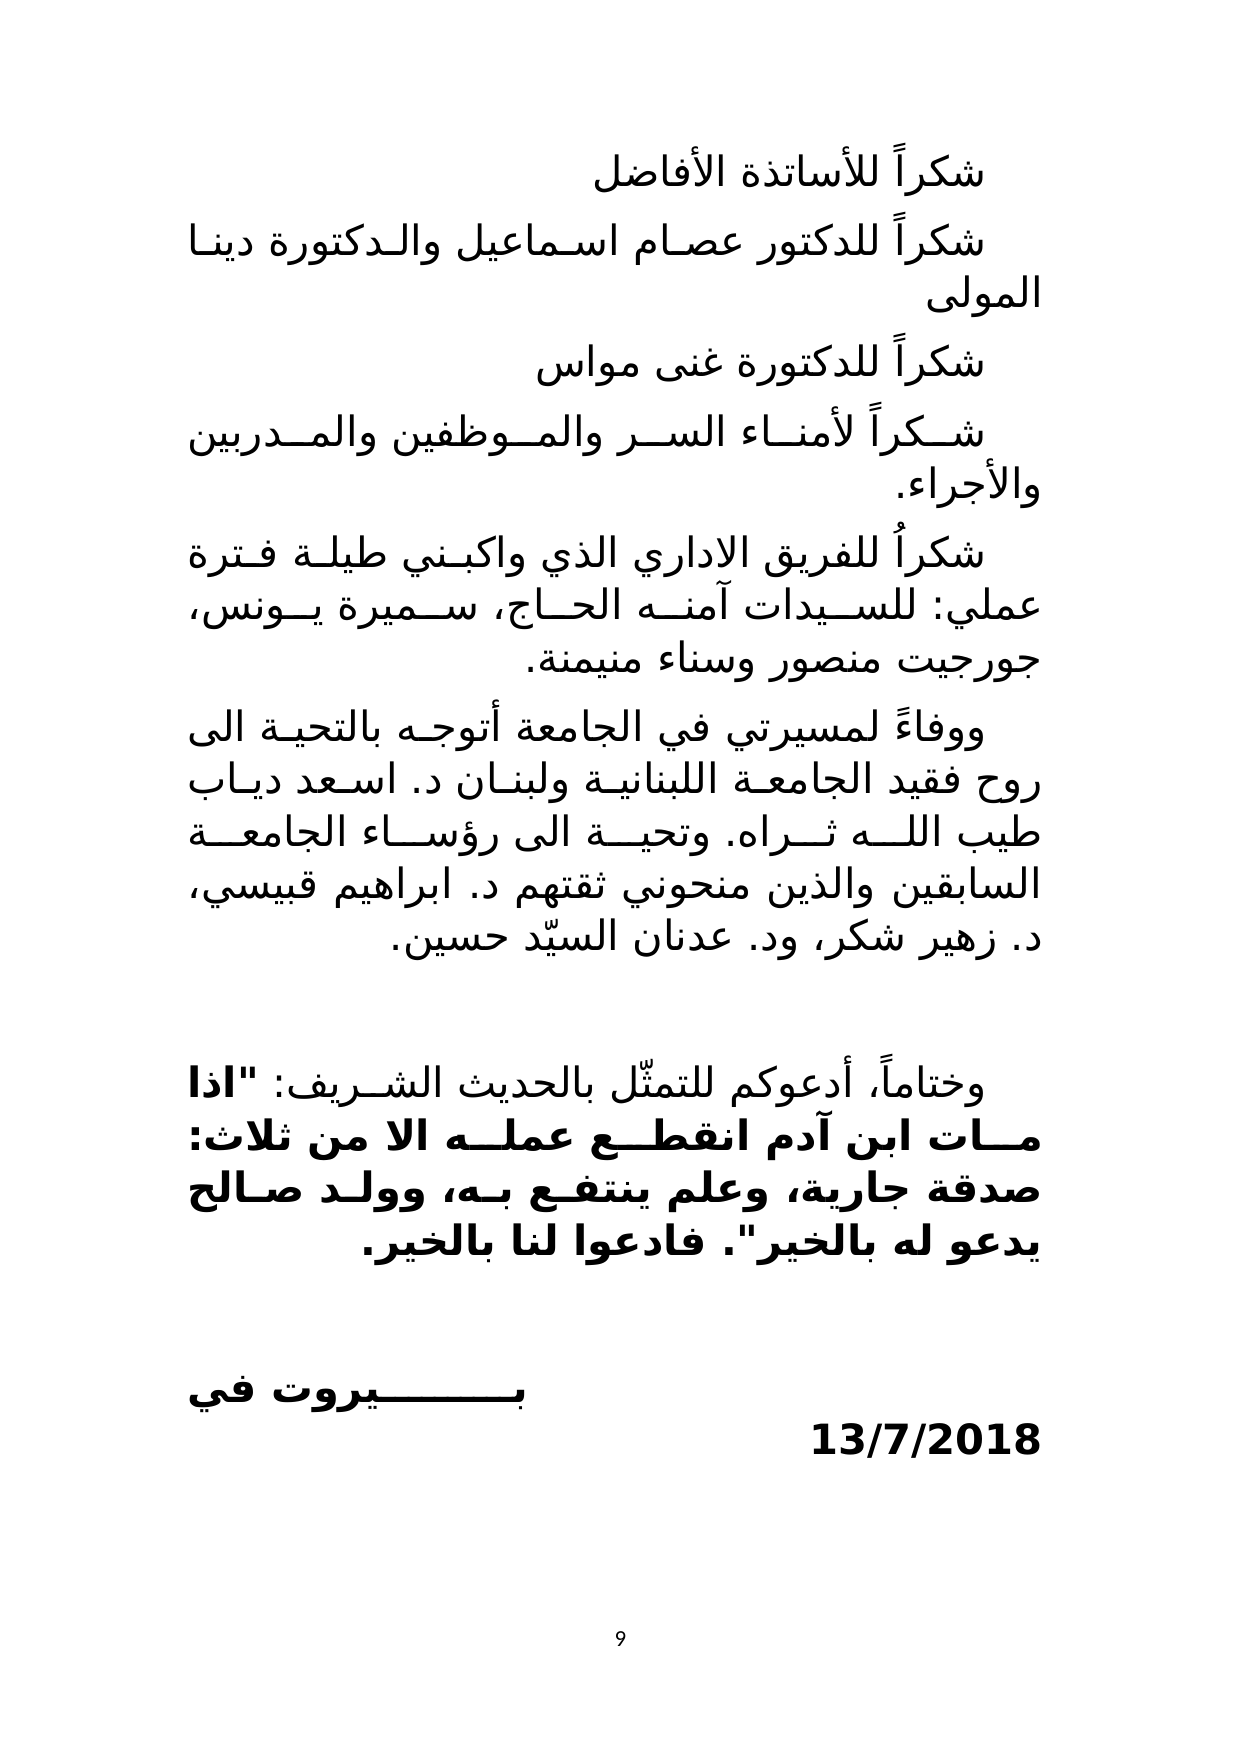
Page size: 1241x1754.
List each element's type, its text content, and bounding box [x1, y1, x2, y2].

text شكراً للدكتور عصام اسماعيل والدكتورة دينا المولى [187, 217, 1043, 318]
text بيروت في 13/7/2018 [187, 1363, 1043, 1464]
text ووفاءً لمسيرتي في الجامعة أتوجه بالتحية الى روح فقيد الجامعة اللبنانية ولبنان د. اسعد دياب طيب الله ثراه. وتحية الى رؤساء الجامعة السابقين والذين منحوني ثقتهم د. ابراهيم قبيسي، د. زهير شكر، ود. عدنان السيّد حسين. [187, 703, 1043, 961]
text شكراً للدكتورة غنى مواس [187, 338, 1043, 387]
text وختاماً، أدعوكم للتمثّل بالحديث الشريف: "اذا مات ابن آدم انقطع عمله الا من ثلاث: صدقة جارية، وعلم ينتفع به، وولد صالح يدعو له بالخير". فادعوا لنا بالخير. [187, 1059, 1043, 1265]
text شكراً لأمناء السر والموظفين والمدربين والأجراء. [187, 407, 1043, 508]
text شكراُ للفريق الاداري الذي واكبني طيلة فترة عملي: للسيدات آمنه الحاج، سميرة يونس، جورجيت منصور وسناء منيمنة. [187, 529, 1043, 682]
text شكراً للأساتذة الأفاضل [187, 148, 1043, 196]
